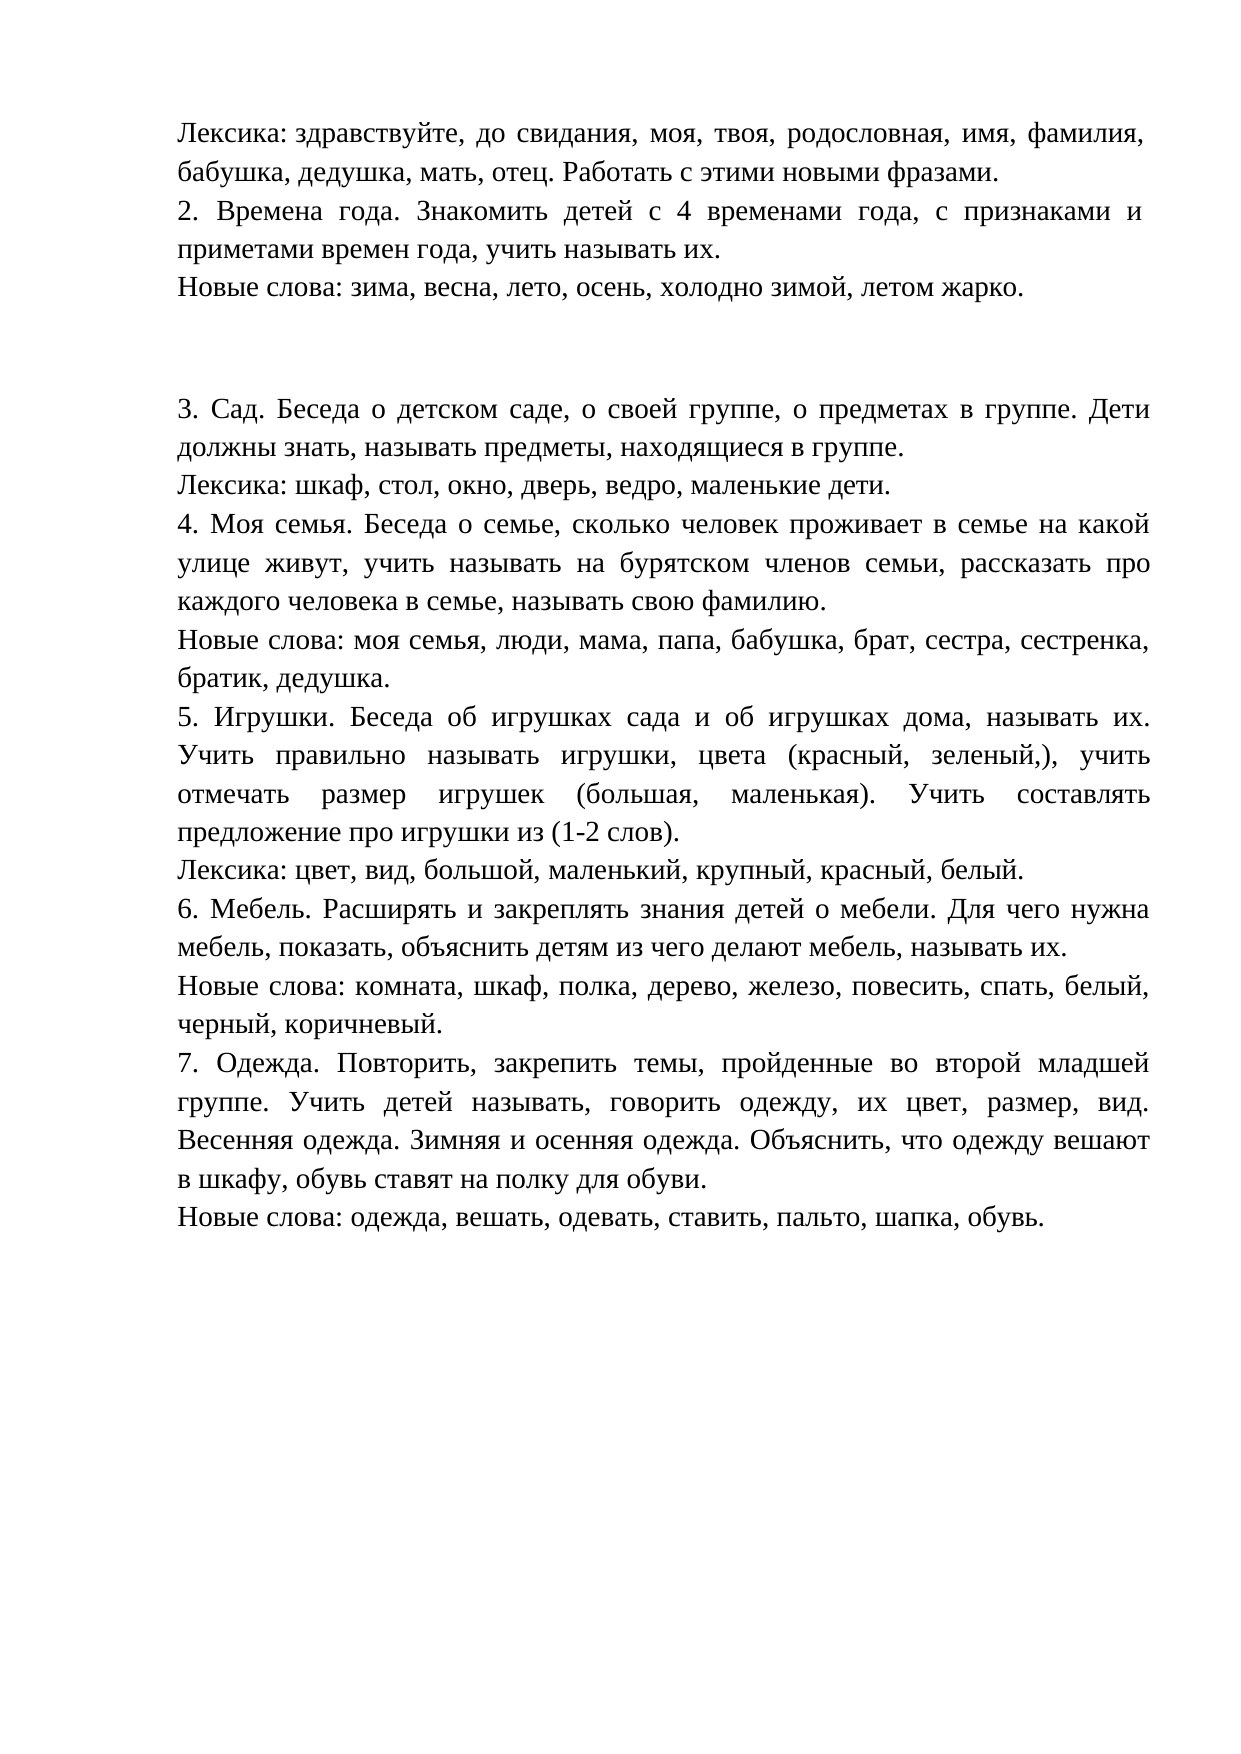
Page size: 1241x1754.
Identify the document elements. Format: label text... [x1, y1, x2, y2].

text Новые слова: моя семья, люди, мама, папа, бабушка, брат, сестра, сестренка, братик, дедушка. [177, 622, 1150, 694]
list Моя семья. Беседа о семье, сколько человек проживает в семье на какой улице живут, учить называть на бурятском членов семьи, рассказать про каждого человека в семье, называть свою фамилию. [177, 506, 1152, 617]
text Лексика: здравствуйте, до свидания, моя, твоя, родословная, имя, фамилия, бабушка, дедушка, мать, отец. Работать с этими новыми фразами. [177, 115, 1163, 187]
text Лексика: цвет, вид, большой, маленький, крупный, красный, белый. [177, 853, 1163, 886]
list Мебель. Расширять и закреплять знания детей о мебели. Для чего нужна мебель, показать, объяснить детям из чего делают мебель, называть их. [177, 891, 1152, 963]
list Времена года. Знакомить детей с 4 временами года, с признаками и приметами времен года, учить называть их. [177, 193, 1151, 265]
text Новые слова: зима, весна, лето, осень, холодно зимой, летом жарко. [177, 270, 1163, 303]
text Новые слова: комната, шкаф, полка, дерево, железо, повесить, спать, белый, черный, коричневый. [177, 968, 1151, 1040]
text Новые слова: одежда, вешать, одевать, ставить, пальто, шапка, обувь. [177, 1199, 1163, 1233]
list Одежда. Повторить, закрепить темы, пройденные во второй младшей группе. Учить детей называть, говорить одежду, их цвет, размер, вид. Весенняя одежда. Зимняя и осенняя одежда. Объяснить, что одежду вешают в шкафу, обувь ставят на полку для обуви. [177, 1045, 1151, 1194]
text Лексика: шкаф, стол, окно, дверь, ведро, маленькие дети. [177, 468, 1163, 501]
list Сад. Беседа о детском саде, о своей группе, о предметах в группе. Дети должны знать, называть предметы, находящиеся в группе. [177, 391, 1152, 463]
list Игрушки. Беседа об игрушках сада и об игрушках дома, называть их. Учить правильно называть игрушки, цвета (красный, зеленый,), учить отмечать размер игрушек (большая, маленькая). Учить составлять предложение про игрушки из (1-2 слов). [177, 699, 1151, 848]
